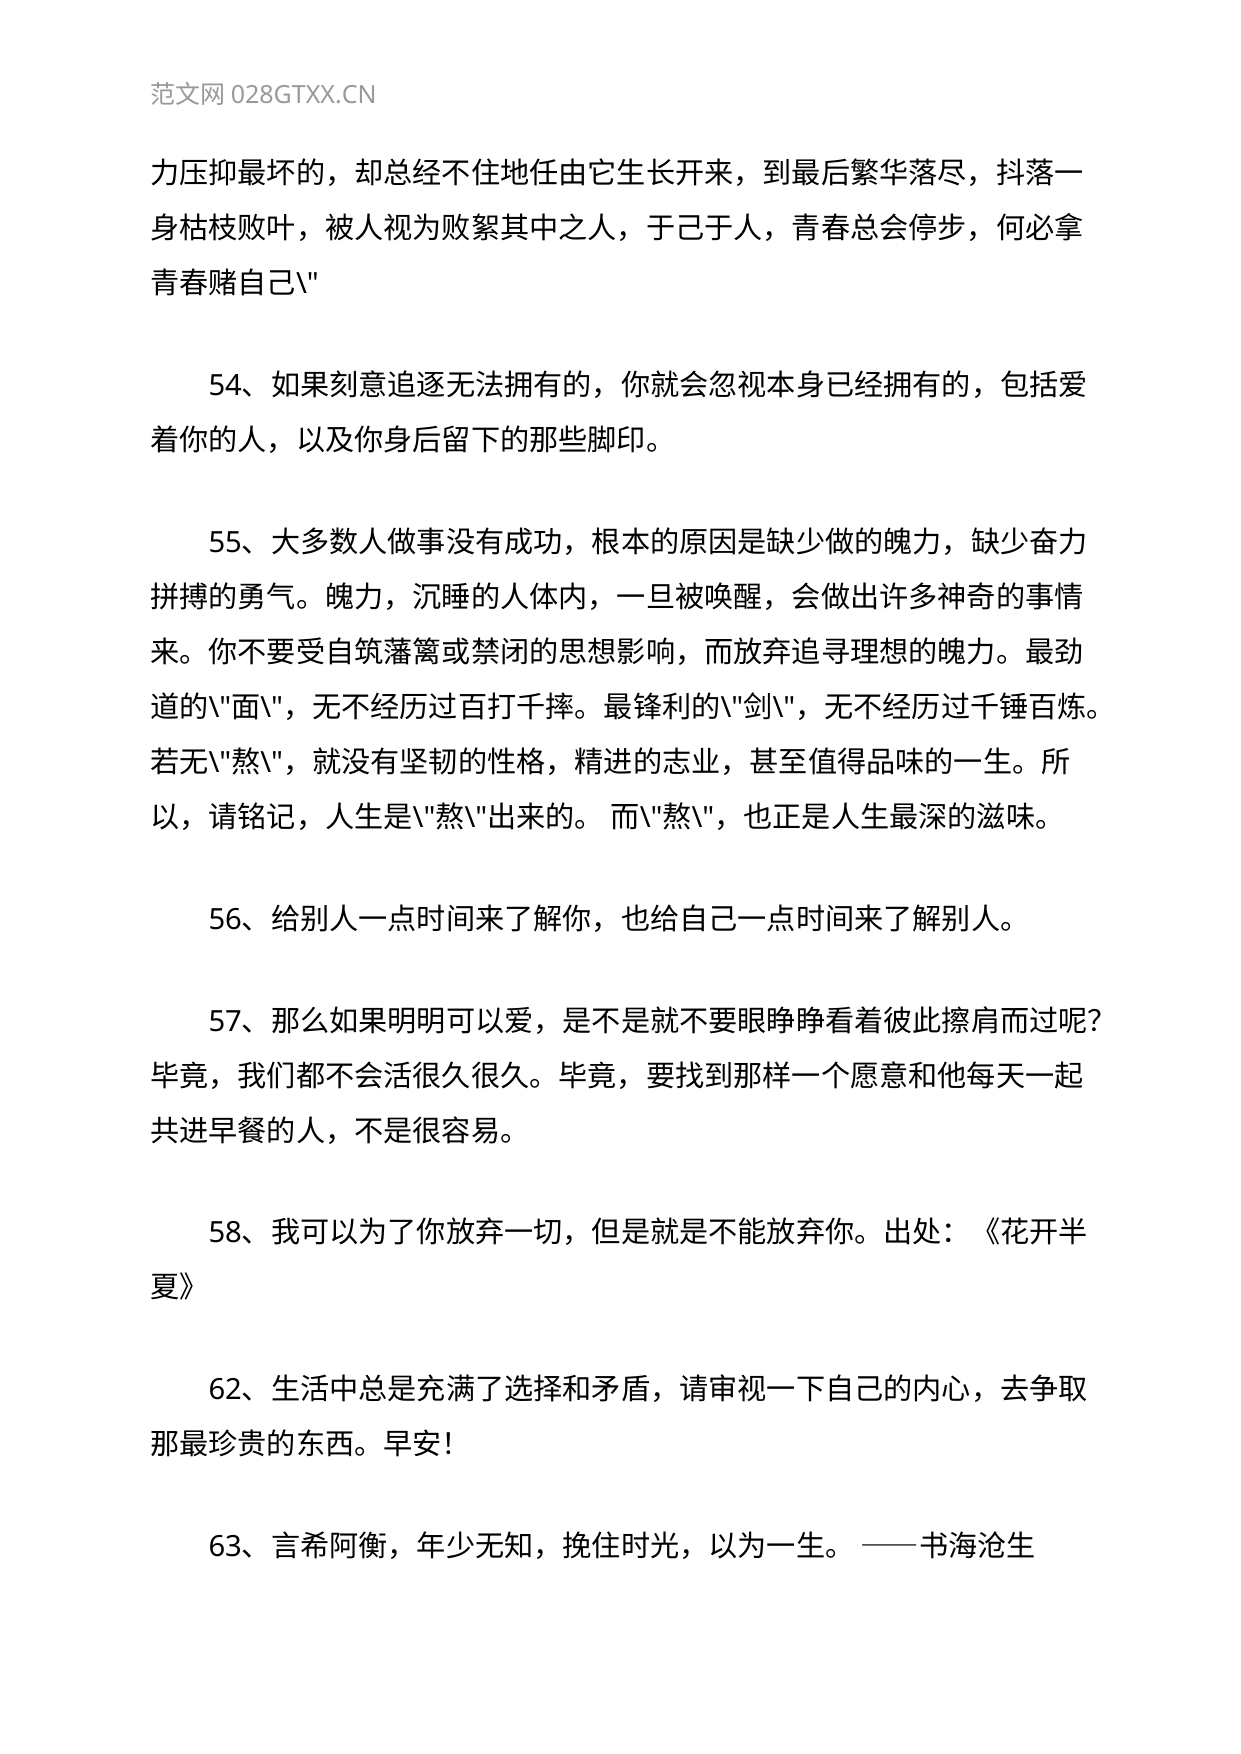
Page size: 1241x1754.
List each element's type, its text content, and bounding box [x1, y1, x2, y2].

text 54、如果刻意追逐无法拥有的，你就会忽视本身已经拥有的，包括爱着你的人，以及你身后留下的那些脚印。 [150, 362, 1090, 459]
text 57、那么如果明明可以爱，是不是就不要眼睁睁看着彼此擦肩而过呢？毕竟，我们都不会活很久很久。毕竟，要找到那样一个愿意和他每天一起共进早餐的人，不是很容易。 [150, 997, 1090, 1149]
text 58、我可以为了你放弃一切，但是就是不能放弃你。出处：《花开半夏》 [150, 1209, 1090, 1306]
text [150, 150, 1090, 302]
text 56、给别人一点时间来了解你，也给自己一点时间来了解别人。 [150, 895, 1090, 938]
text 62、生活中总是充满了选择和矛盾，请审视一下自己的内心，去争取那最珍贵的东西。早安！ [150, 1366, 1090, 1463]
text 55、大多数人做事没有成功，根本的原因是缺少做的魄力，缺少奋力拼搏的勇气。魄力，沉睡的人体内，一旦被唤醒，会做出许多神奇的事情来。你不要受自筑藩篱或禁闭的思想影响，而放弃追寻理想的魄力。最劲道的\"面\"，无不经历过百打千摔。最锋利的\"剑\"，无不经历过千锤百炼。若无\"熬\"，就没有坚韧的性格，精进的志业，甚至值得品味的一生。所以，请铭记，人生是\"熬\"出来的。 而\"熬\"，也正是人生最深的滋味。 [150, 518, 1090, 836]
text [150, 1522, 1090, 1565]
